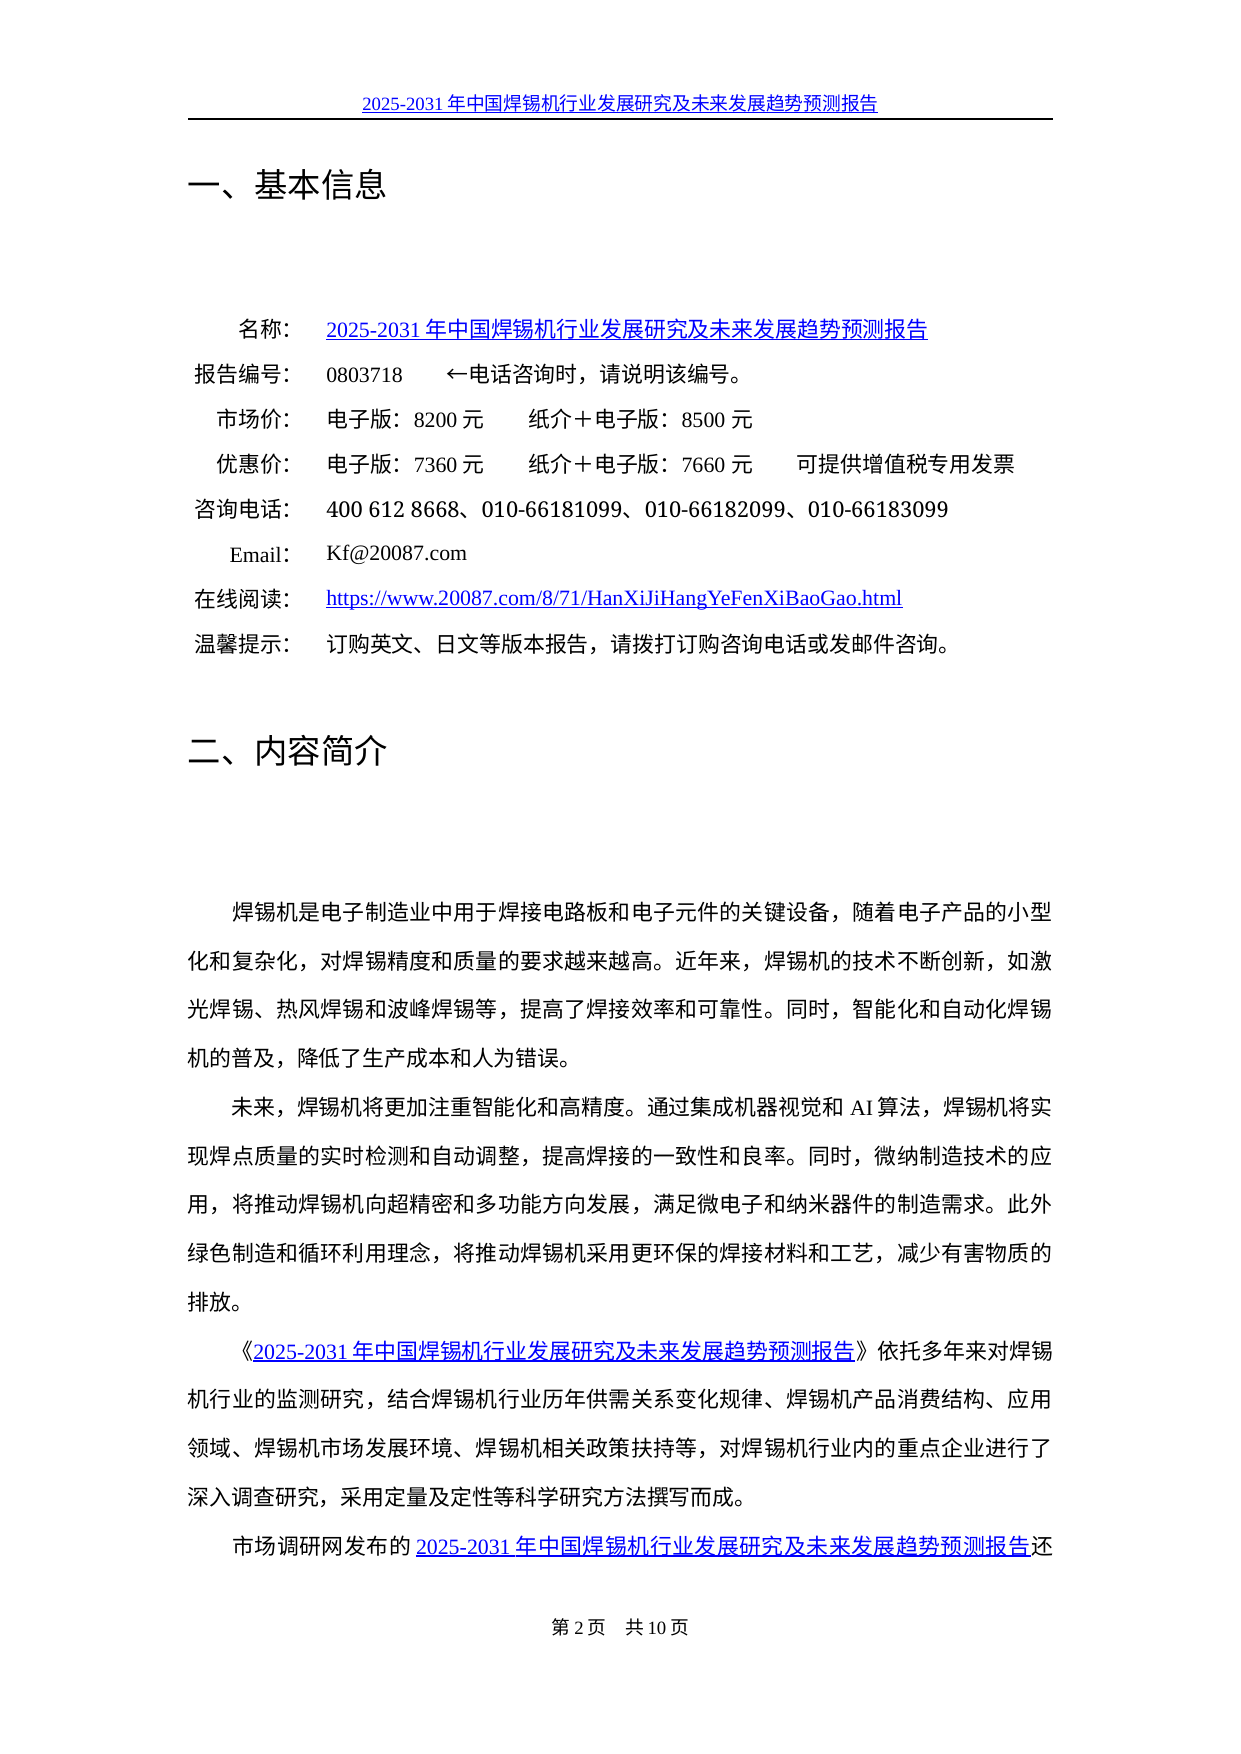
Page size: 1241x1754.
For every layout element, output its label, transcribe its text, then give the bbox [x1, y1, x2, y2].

table_cell 订购英文、日文等版本报告，请拨打订购咨询电话或发邮件咨询。 [315, 627, 1073, 672]
table_header 名称： [167, 312, 315, 357]
table_cell 在线阅读： [167, 582, 315, 627]
table_cell 0803718 ←电话咨询时，请说明该编号。 [315, 357, 1073, 402]
table_cell 电子版：8200 元 纸介＋电子版：8500 元 [315, 402, 1073, 447]
table_header 2025-2031年中国焊锡机行业发展研究及未来发展趋势预测报告 [315, 312, 1073, 357]
table_cell 市场价： [167, 402, 315, 447]
title 二、内容简介 [187, 717, 1053, 782]
table_cell Email： [167, 537, 315, 582]
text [187, 894, 1053, 1561]
table_cell 咨询电话： [167, 492, 315, 537]
table_cell [315, 582, 1073, 627]
table_cell Kf@20087.com [315, 537, 1073, 582]
title 一、基本信息 [187, 150, 1053, 215]
table_cell 电子版：7360 元 纸介＋电子版：7660 元 可提供增值税专用发票 [315, 447, 1073, 492]
table_cell 优惠价： [167, 447, 315, 492]
table_cell 温馨提示： [167, 627, 315, 672]
table_cell 报告编号： [167, 357, 315, 402]
table_cell 400 612 8668、010-66181099、010-66182099、010-66183099 [315, 492, 1073, 537]
